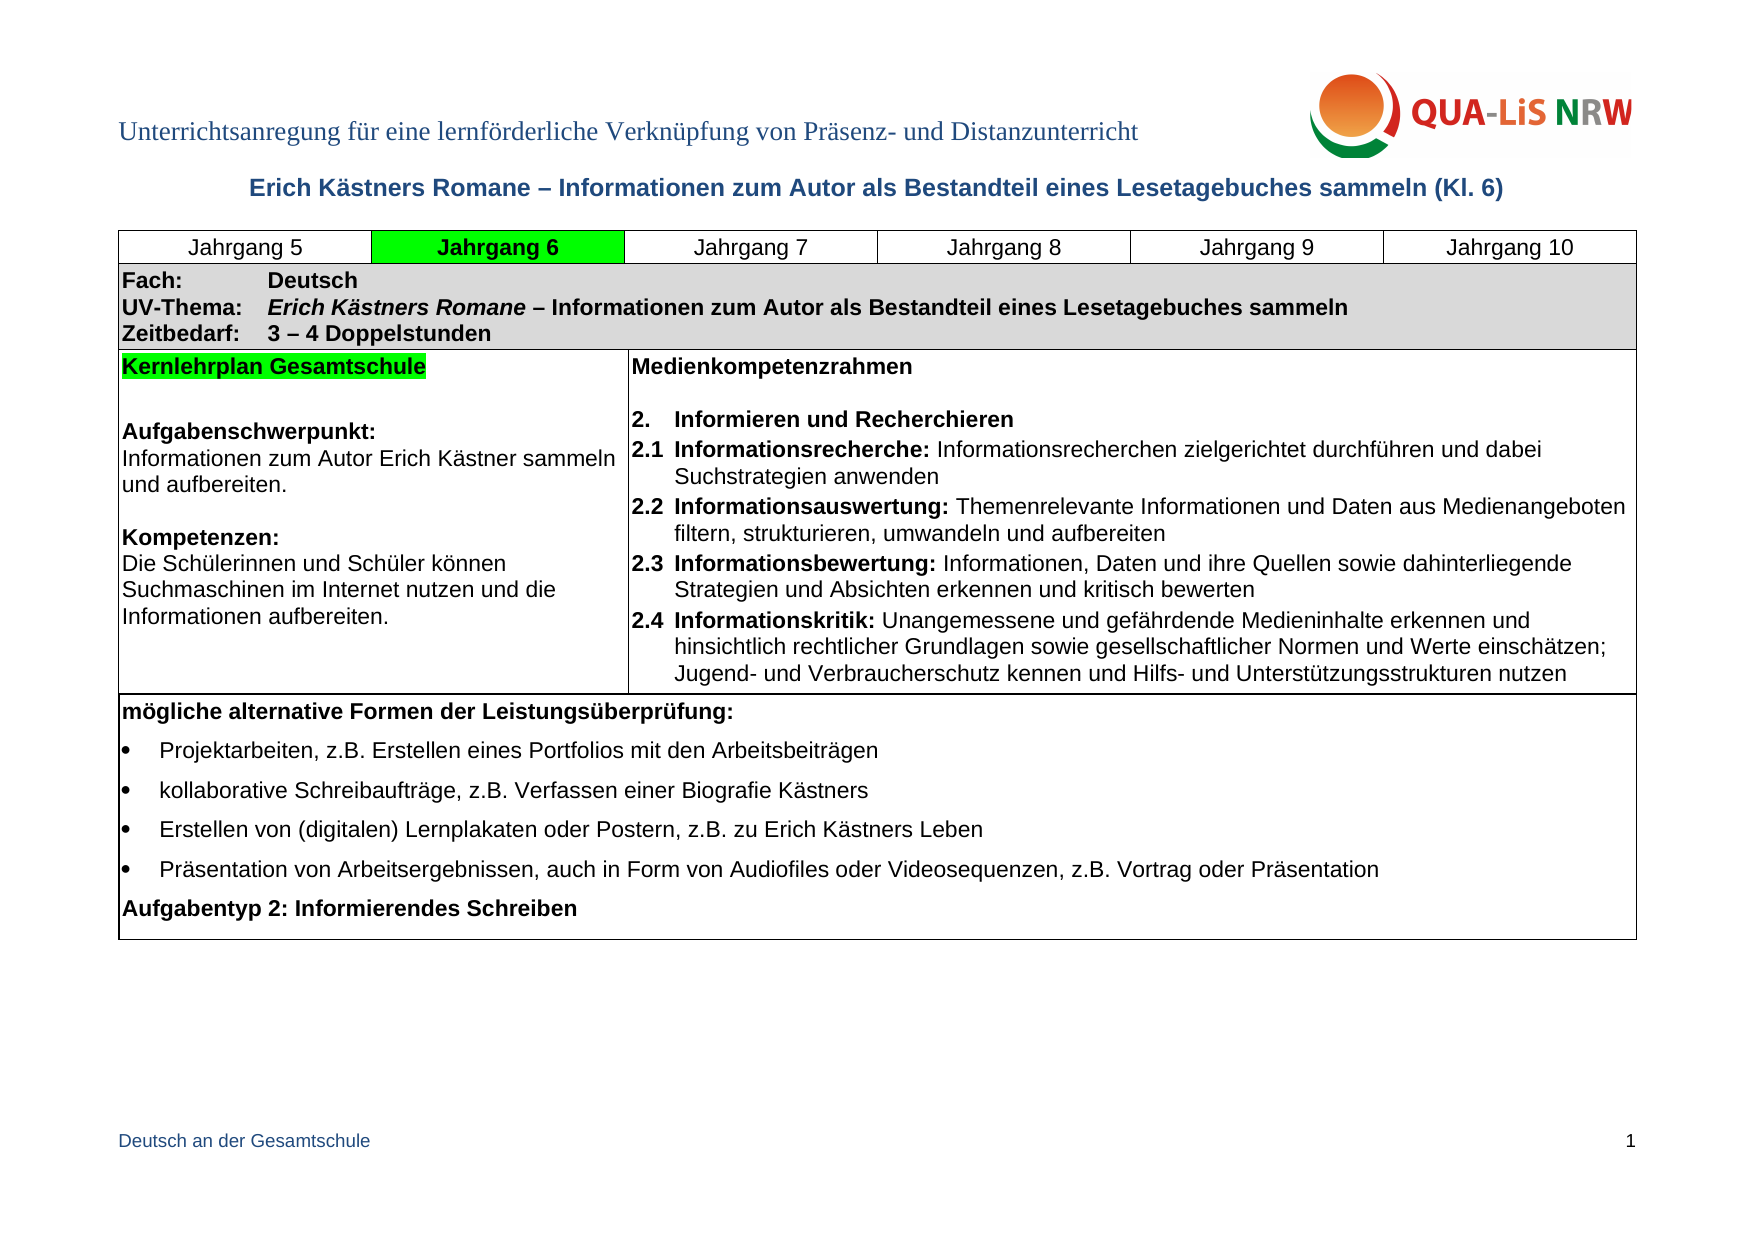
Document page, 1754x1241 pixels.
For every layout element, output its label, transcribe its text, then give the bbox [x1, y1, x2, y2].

table_cell mögliche alternative Formen der Leistungsüberprüfung: Projektarbeiten, z.B. Erstellen eines Portfolios mit den Arbeitsbeiträgen kollaborative Schreibaufträge, z.B. Verfassen einer Biografie Kästners Erstellen von (digitalen) Lernplakaten oder Postern, z.B. zu Erich Kästners Leben Präsentation von Arbeitsergebnissen, auch in Form von Audiofiles oder Videosequenzen, z.B. Vortrag oder Präsentation Aufgabentyp 2: Informierendes Schreiben [120, 695, 1636, 938]
table_header Jahrgang 7 [625, 231, 877, 263]
picture [1309, 72, 1631, 158]
table_cell Medienkompetenzrahmen 2. Informieren und Recherchieren 2.1 Informationsrecherche: Informationsrecherchen zielgerichtet durchführen und dabei Suchstrategien anwenden 2.2 Informationsauswertung: Themenrelevante Informationen und Daten aus Medienangeboten filtern, strukturieren, umwandeln und aufbereiten 2.3 Informationsbewertung: Informationen, Daten und ihre Quellen sowie dahinterliegende Strategien und Absichten erkennen und kritisch bewerten 2.4 Informationskritik: Unangemessene und gefährdende Medieninhalte erkennen und hinsichtlich rechtlicher Grundlagen sowie gesellschaftlicher Normen und Werte einschätzen; Jugend- und Verbraucherschutz kennen und Hilfs- und Unterstützungsstrukturen nutzen [629, 350, 1636, 693]
text Erich Kästners Romane – Informationen zum Autor als Bestandteil eines Lesetagebuches sammeln (Kl. 6) [118, 172, 1636, 201]
table_header Jahrgang 10 [1384, 231, 1636, 263]
table_cell Kernlehrplan Gesamtschule Aufgabenschwerpunkt: Informationen zum Autor Erich Kästner sammeln und aufbereiten. Kompetenzen: Die Schülerinnen und Schüler können Suchmaschinen im Internet nutzen und die Informationen aufbereiten. [119, 350, 628, 693]
table_header Jahrgang 8 [878, 231, 1130, 263]
table_header Jahrgang 9 [1131, 231, 1383, 263]
table_cell Fach: Deutsch UV-Thema: Erich Kästners Romane – Informationen zum Autor als Bestandteil eines Lesetagebuches sammeln Zeitbedarf: 3 – 4 Doppelstunden [119, 264, 1636, 349]
table_header Jahrgang 6 [372, 231, 624, 263]
table_header Jahrgang 5 [119, 231, 371, 263]
